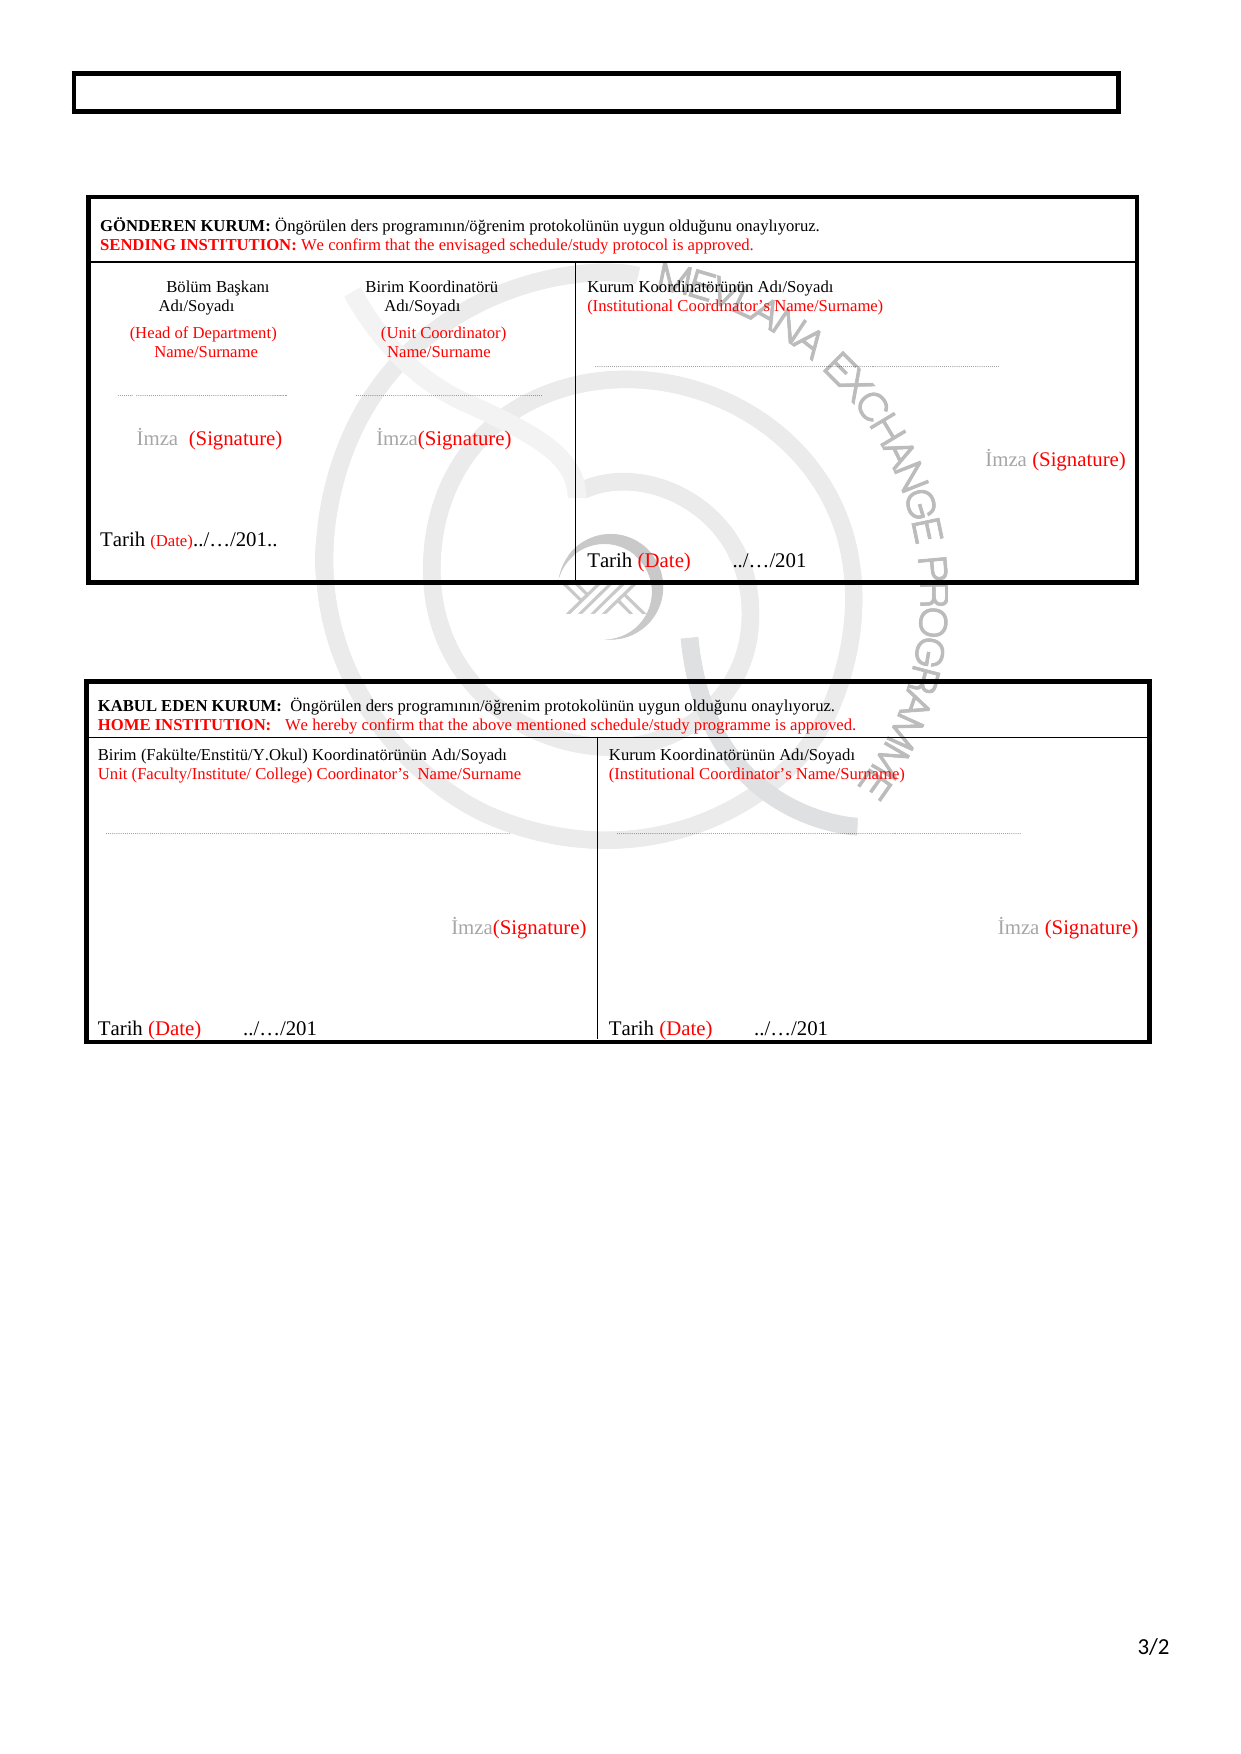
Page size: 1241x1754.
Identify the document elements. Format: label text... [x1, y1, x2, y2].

table_cell Bölüm Başkanı Birim Koordinatörü Adı/Soyadı Adı/Soyadı (Head of Department) (Unit Coordinator) Name/Surname Name/Surname …….. …………………………………………………………......... ……………………………………………………………………………… İmza (Signature) İmza(Signature) Tarih (Date)../…/201.. [91, 263, 575, 580]
table_header KABUL EDEN KURUM: Öngörülen ders programının/öğrenim protokolünün uygun olduğunu onaylıyoruz. HOME INSTITUTION: We hereby confirm that the above mentioned schedule/study programme is approved. [89, 684, 1147, 737]
table_header GÖNDEREN KURUM: Öngörülen ders programının/öğrenim protokolünün uygun olduğunu onaylıyoruz. SENDING INSTITUTION: We confirm that the envisaged schedule/study protocol is approved. [91, 199, 1135, 261]
picture [315, 585, 948, 679]
table_cell Birim (Fakülte/Enstitü/Y.Okul) Koordinatörünün Adı/Soyadı Unit (Faculty/Institute/ College) Coordinator’s Name/Surname ………………………………………….…………………………………………………………………………..…………………………………………………… İmza(Signature) Tarih (Date) ../…/201 [89, 738, 597, 1039]
table_cell Kurum Koordinatörünün Adı/Soyadı (Institutional Coordinator’s Name/Surname) ………………………………………….…………………………………………………………………………..…………………………………………………… İmza (Signature) Tarih (Date) ../…/201 [598, 738, 1147, 1039]
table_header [76, 76, 1116, 109]
table_cell Kurum Koordinatörünün Adı/Soyadı (Institutional Coordinator’s Name/Surname) ………………………………………….…………………………………………………………………………..…………………………………………………… İmza (Signature) Tarih (Date) ../…/201 [576, 263, 1135, 580]
